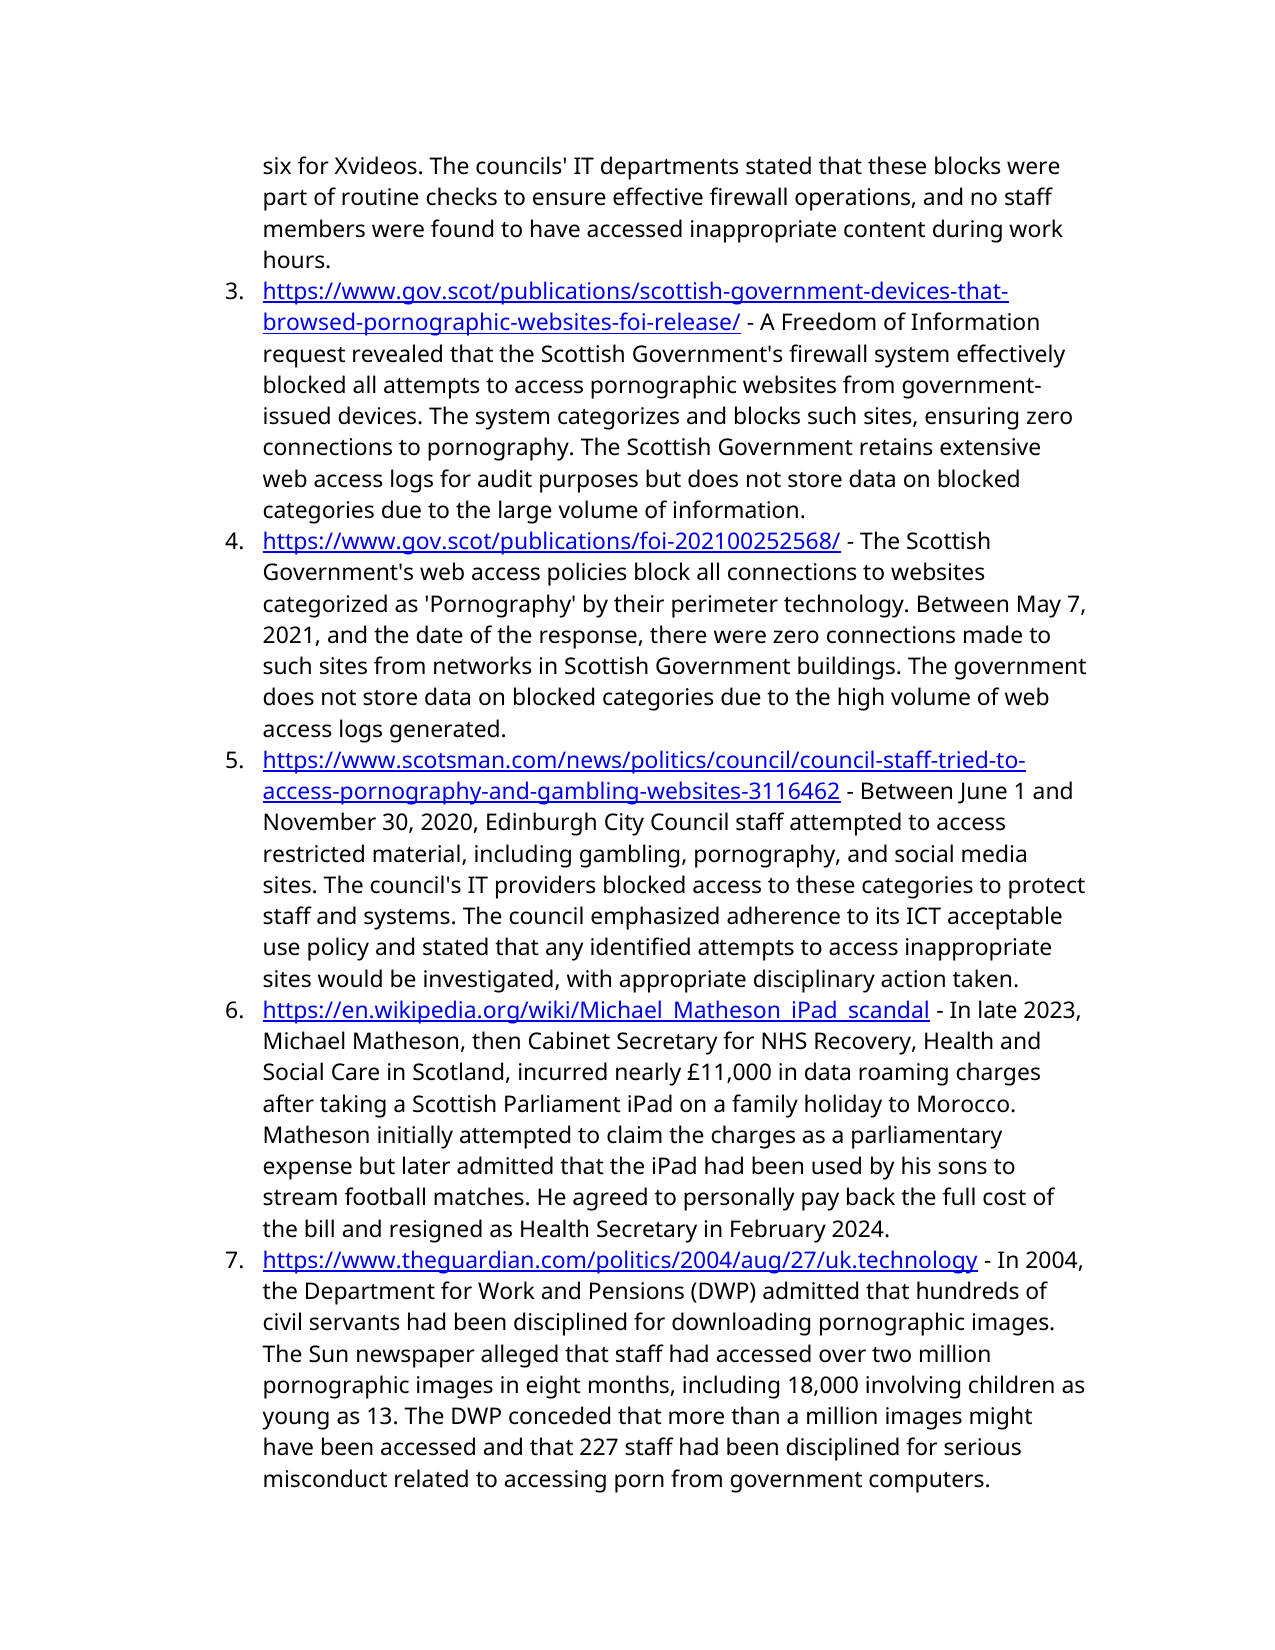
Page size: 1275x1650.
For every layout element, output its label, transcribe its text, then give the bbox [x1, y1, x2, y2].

list https://www.gov.scot/publications/foi-202100252568/ - The Scottish Government's web access policies block all connections to websites categorized as 'Pornography' by their perimeter technology. Between May 7, 2021, and the date of the response, there were zero connections made to such sites from networks in Scottish Government buildings. The government does not store data on blocked categories due to the high volume of web access logs generated. [225, 525, 1087, 744]
list https://www.theguardian.com/politics/2004/aug/27/uk.technology - In 2004, the Department for Work and Pensions (DWP) admitted that hundreds of civil servants had been disciplined for downloading pornographic images. The Sun newspaper alleged that staff had accessed over two million pornographic images in eight months, including 18,000 involving children as young as 13. The DWP conceded that more than a million images might have been accessed and that 227 staff had been disciplined for serious misconduct related to accessing porn from government computers. [225, 1244, 1087, 1494]
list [225, 150, 1087, 275]
list https://www.scotsman.com/news/politics/council/council-staff-tried-to-access-pornography-and-gambling-websites-3116462 - Between June 1 and November 30, 2020, Edinburgh City Council staff attempted to access restricted material, including gambling, pornography, and social media sites. The council's IT providers blocked access to these categories to protect staff and systems. The council emphasized adherence to its ICT acceptable use policy and stated that any identified attempts to access inappropriate sites would be investigated, with appropriate disciplinary action taken. [225, 744, 1087, 994]
list https://www.gov.scot/publications/scottish-government-devices-that-browsed-pornographic-websites-foi-release/ - A Freedom of Information request revealed that the Scottish Government's firewall system effectively blocked all attempts to access pornographic websites from government-issued devices. The system categorizes and blocks such sites, ensuring zero connections to pornography. The Scottish Government retains extensive web access logs for audit purposes but does not store data on blocked categories due to the large volume of information. [225, 275, 1087, 525]
list https://en.wikipedia.org/wiki/Michael_Matheson_iPad_scandal - In late 2023, Michael Matheson, then Cabinet Secretary for NHS Recovery, Health and Social Care in Scotland, incurred nearly £11,000 in data roaming charges after taking a Scottish Parliament iPad on a family holiday to Morocco. Matheson initially attempted to claim the charges as a parliamentary expense but later admitted that the iPad had been used by his sons to stream football matches. He agreed to personally pay back the full cost of the bill and resigned as Health Secretary in February 2024. [225, 994, 1087, 1244]
